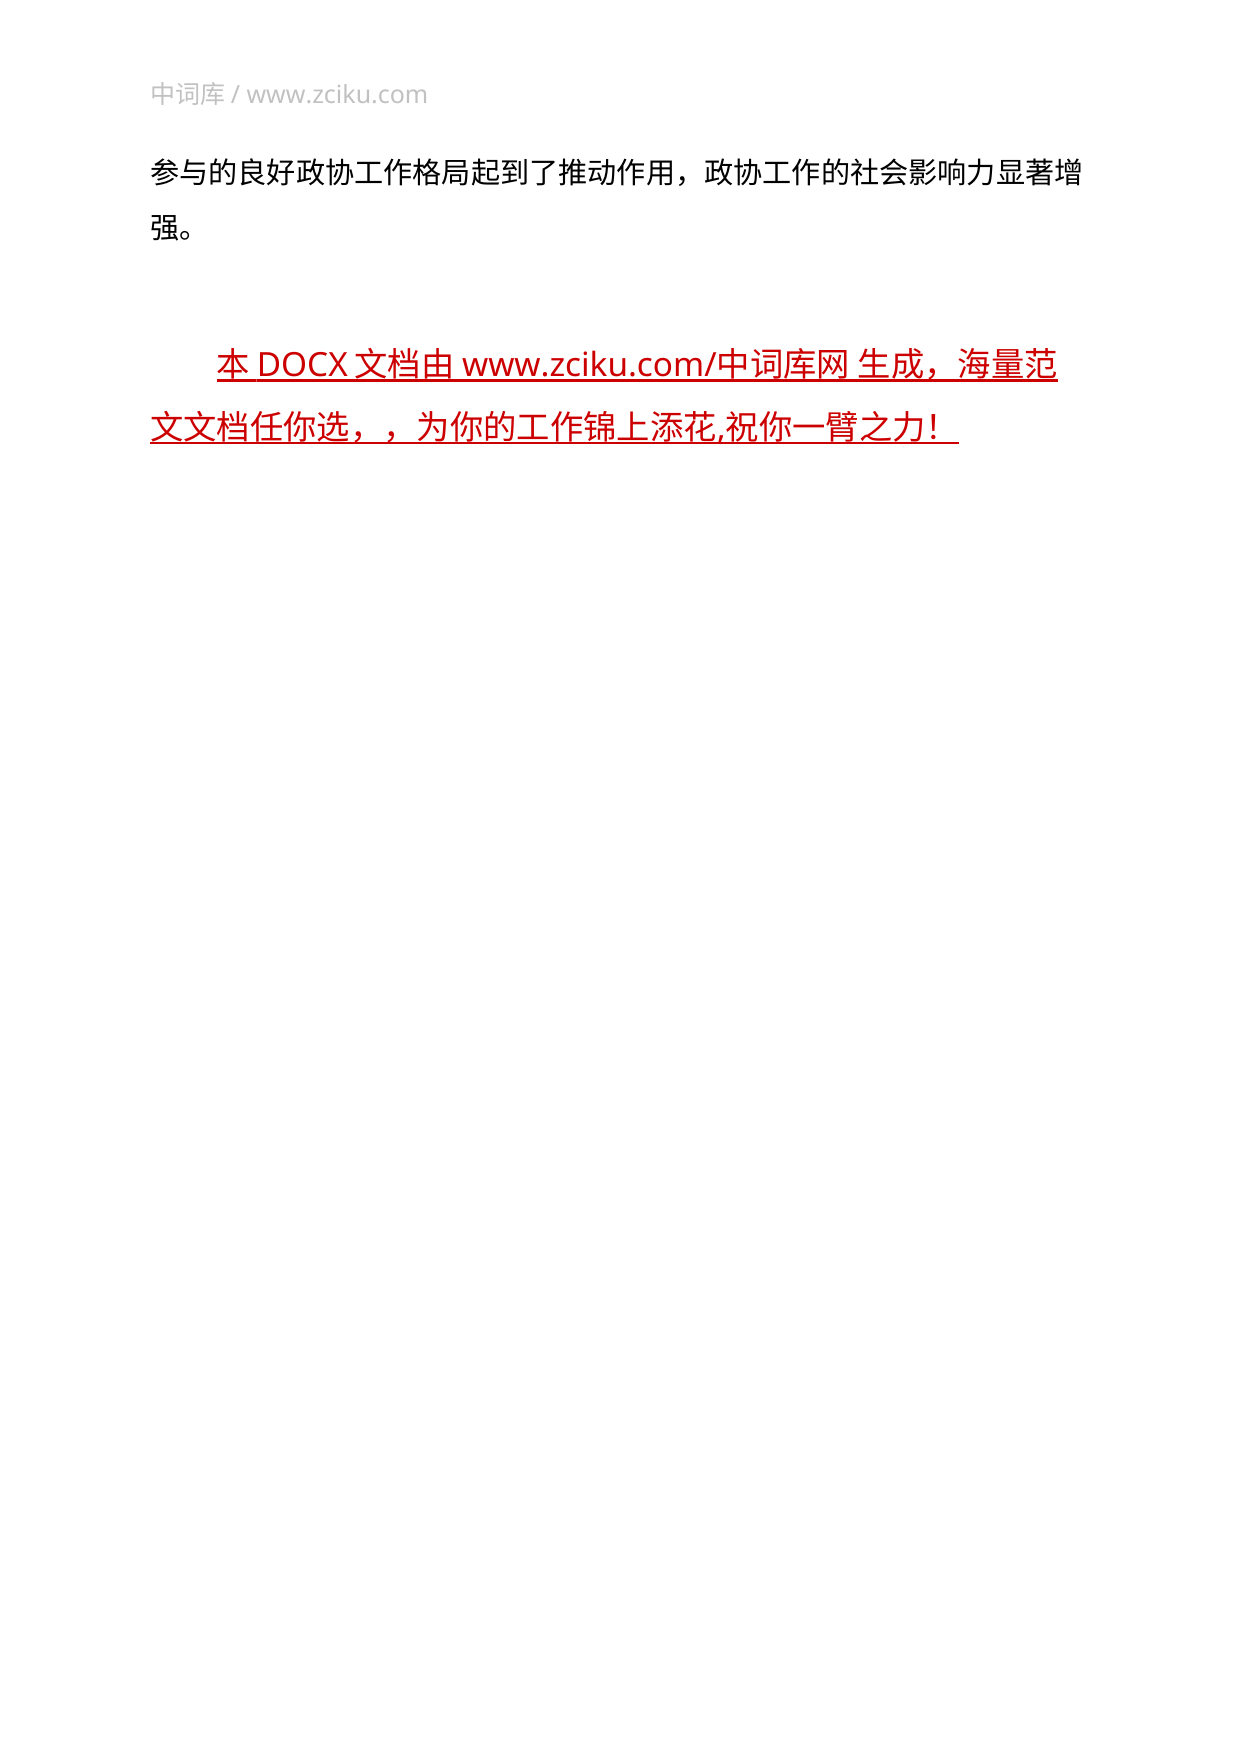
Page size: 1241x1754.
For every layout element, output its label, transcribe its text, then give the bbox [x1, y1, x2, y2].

text 本DOCX文档由 www.zciku.com/中词库网 生成，海量范文文档任你选，，为你的工作锦上添花,祝你一臂之力！ [150, 338, 1090, 449]
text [150, 150, 1090, 247]
